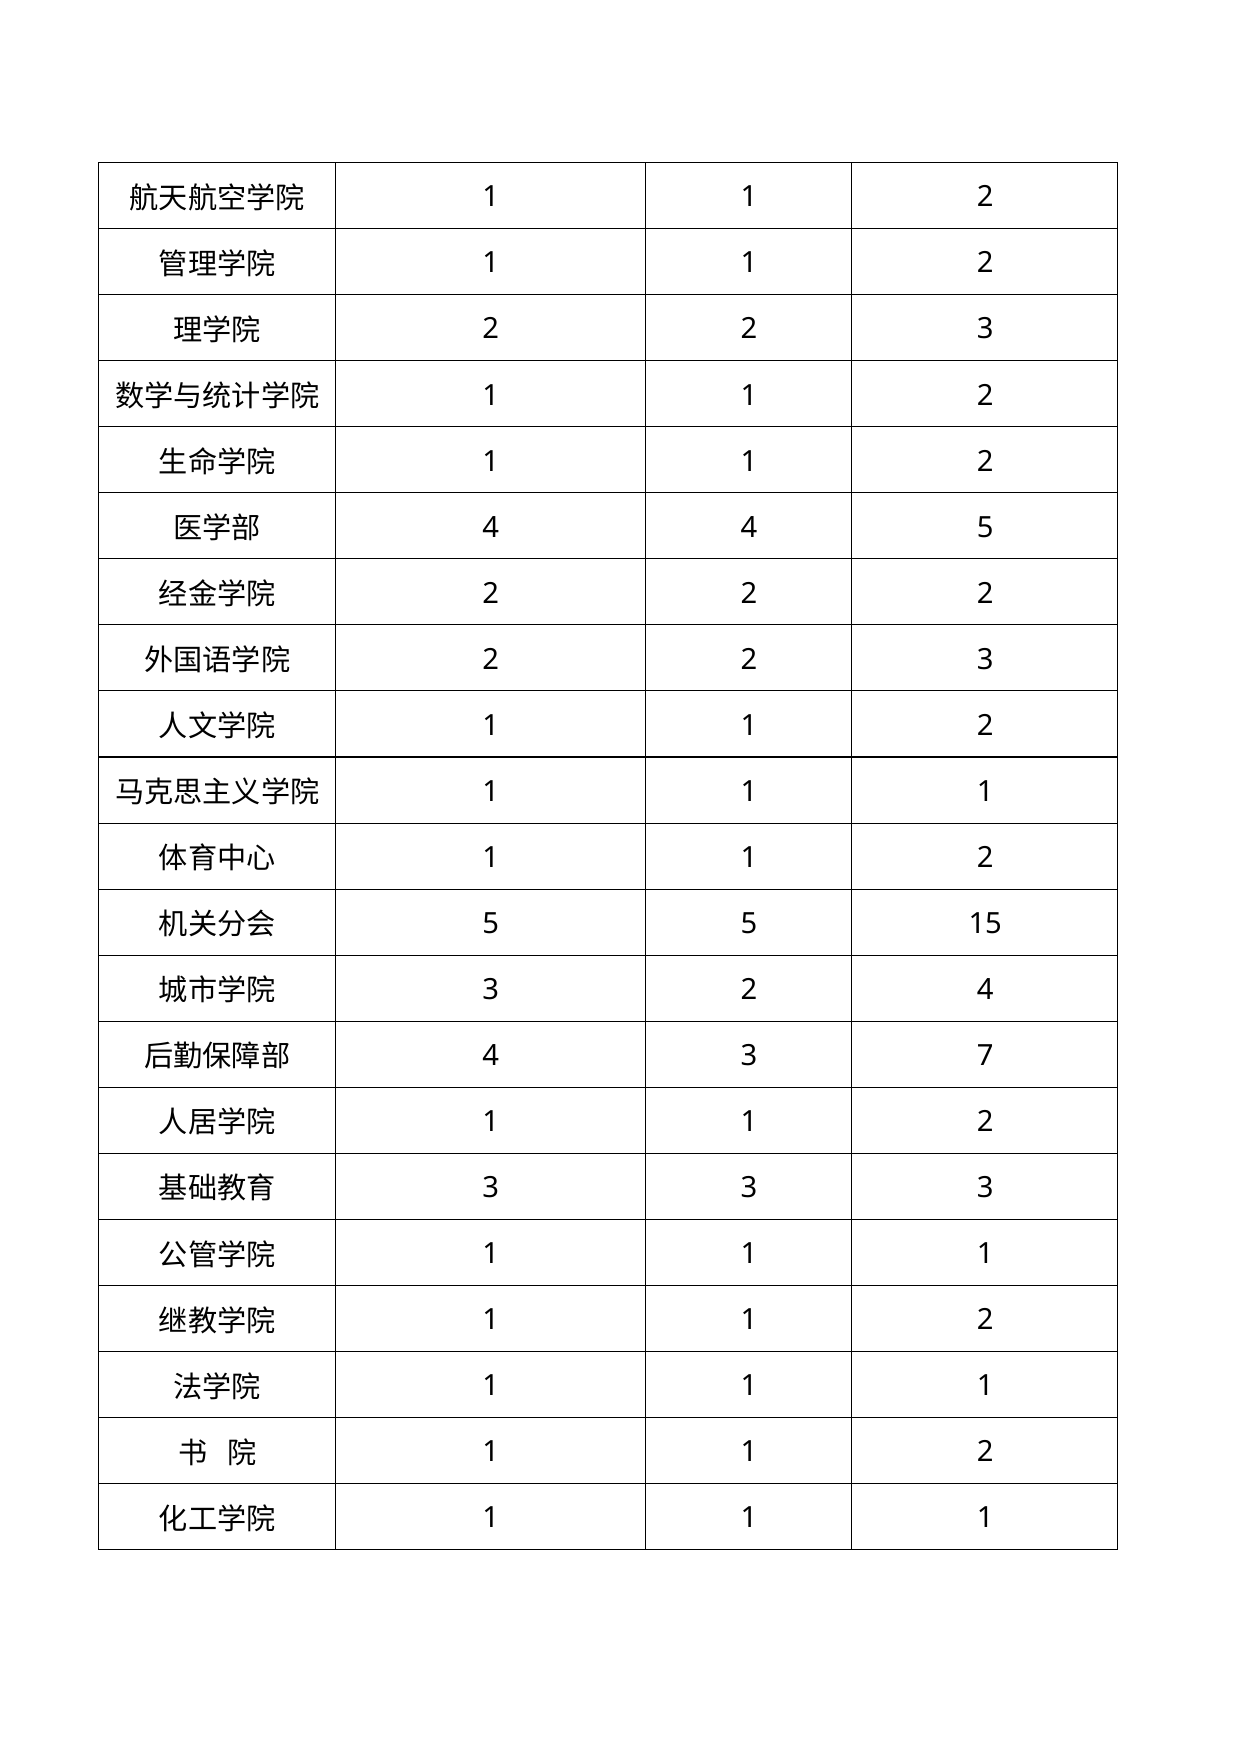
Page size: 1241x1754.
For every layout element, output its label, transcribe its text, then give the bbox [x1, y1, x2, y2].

table_cell 管理学院 [99, 229, 335, 294]
table_cell 1 [336, 1088, 645, 1153]
table_cell 1 [646, 1286, 851, 1351]
table_cell 2 [852, 229, 1117, 294]
table_cell 化工学院 [99, 1484, 335, 1549]
table_cell 1 [646, 1484, 851, 1549]
table_cell 1 [336, 1286, 645, 1351]
table_cell 7 [852, 1022, 1117, 1087]
table_cell 5 [852, 493, 1117, 558]
table_cell 3 [336, 1154, 645, 1219]
table_cell 1 [646, 1088, 851, 1153]
table_cell 1 [336, 427, 645, 492]
table_cell 航天航空学院 [99, 163, 335, 228]
table_cell 后勤保障部 [99, 1022, 335, 1087]
table_cell 法学院 [99, 1352, 335, 1417]
table_cell 1 [852, 1352, 1117, 1417]
table_cell 经金学院 [99, 559, 335, 624]
table_cell 医学部 [99, 493, 335, 558]
table_cell 2 [646, 295, 851, 360]
table_cell 3 [852, 295, 1117, 360]
table_cell 5 [646, 890, 851, 954]
table_cell 5 [336, 890, 645, 954]
table_cell 1 [646, 163, 851, 228]
table_cell 1 [336, 1418, 645, 1483]
table_cell 1 [646, 361, 851, 426]
table_cell 马克思主义学院 [99, 758, 335, 822]
table_cell 理学院 [99, 295, 335, 360]
table_cell 2 [852, 1286, 1117, 1351]
table_cell 基础教育 [99, 1154, 335, 1219]
table_cell 2 [852, 559, 1117, 624]
table_cell 3 [646, 1154, 851, 1219]
table_cell 书 院 [99, 1418, 335, 1483]
table_cell 2 [852, 163, 1117, 228]
table_cell 2 [336, 559, 645, 624]
table_cell 2 [852, 1418, 1117, 1483]
table_cell 体育中心 [99, 824, 335, 888]
table_cell 1 [336, 691, 645, 756]
table_cell 1 [646, 758, 851, 822]
table_cell 1 [646, 691, 851, 756]
table_cell 3 [646, 1022, 851, 1087]
table_cell 4 [646, 493, 851, 558]
table_cell 1 [336, 229, 645, 294]
table_cell 1 [852, 1220, 1117, 1285]
table_cell 城市学院 [99, 956, 335, 1021]
table_cell 2 [646, 559, 851, 624]
table_cell 1 [336, 1484, 645, 1549]
table_cell 外国语学院 [99, 625, 335, 690]
table_cell 1 [646, 229, 851, 294]
table_cell 3 [336, 956, 645, 1021]
table_cell 1 [336, 824, 645, 888]
table_cell 1 [336, 758, 645, 822]
table_cell 4 [336, 1022, 645, 1087]
table_cell 生命学院 [99, 427, 335, 492]
table_cell 3 [852, 625, 1117, 690]
table_cell 2 [646, 625, 851, 690]
table_cell 2 [336, 295, 645, 360]
table_cell 继教学院 [99, 1286, 335, 1351]
table_cell 1 [852, 1484, 1117, 1549]
table_cell 2 [852, 824, 1117, 888]
table_cell 1 [646, 1418, 851, 1483]
table_cell 1 [646, 1352, 851, 1417]
table_cell 2 [336, 625, 645, 690]
table_cell 1 [852, 758, 1117, 822]
table_cell 1 [646, 427, 851, 492]
table_cell 数学与统计学院 [99, 361, 335, 426]
table_cell 1 [646, 1220, 851, 1285]
table_cell 人居学院 [99, 1088, 335, 1153]
table_cell 1 [336, 1220, 645, 1285]
table_cell 2 [852, 691, 1117, 756]
table_cell 1 [646, 824, 851, 888]
table_cell 人文学院 [99, 691, 335, 756]
table_cell 1 [336, 361, 645, 426]
table_cell 15 [852, 890, 1117, 954]
table_cell 2 [852, 427, 1117, 492]
table_cell 机关分会 [99, 890, 335, 954]
table_cell 2 [852, 361, 1117, 426]
table_cell 2 [852, 1088, 1117, 1153]
table_cell 1 [336, 163, 645, 228]
table_cell 4 [336, 493, 645, 558]
table_cell 2 [646, 956, 851, 1021]
table_cell 1 [336, 1352, 645, 1417]
table_cell 3 [852, 1154, 1117, 1219]
table_cell 4 [852, 956, 1117, 1021]
table_cell 公管学院 [99, 1220, 335, 1285]
